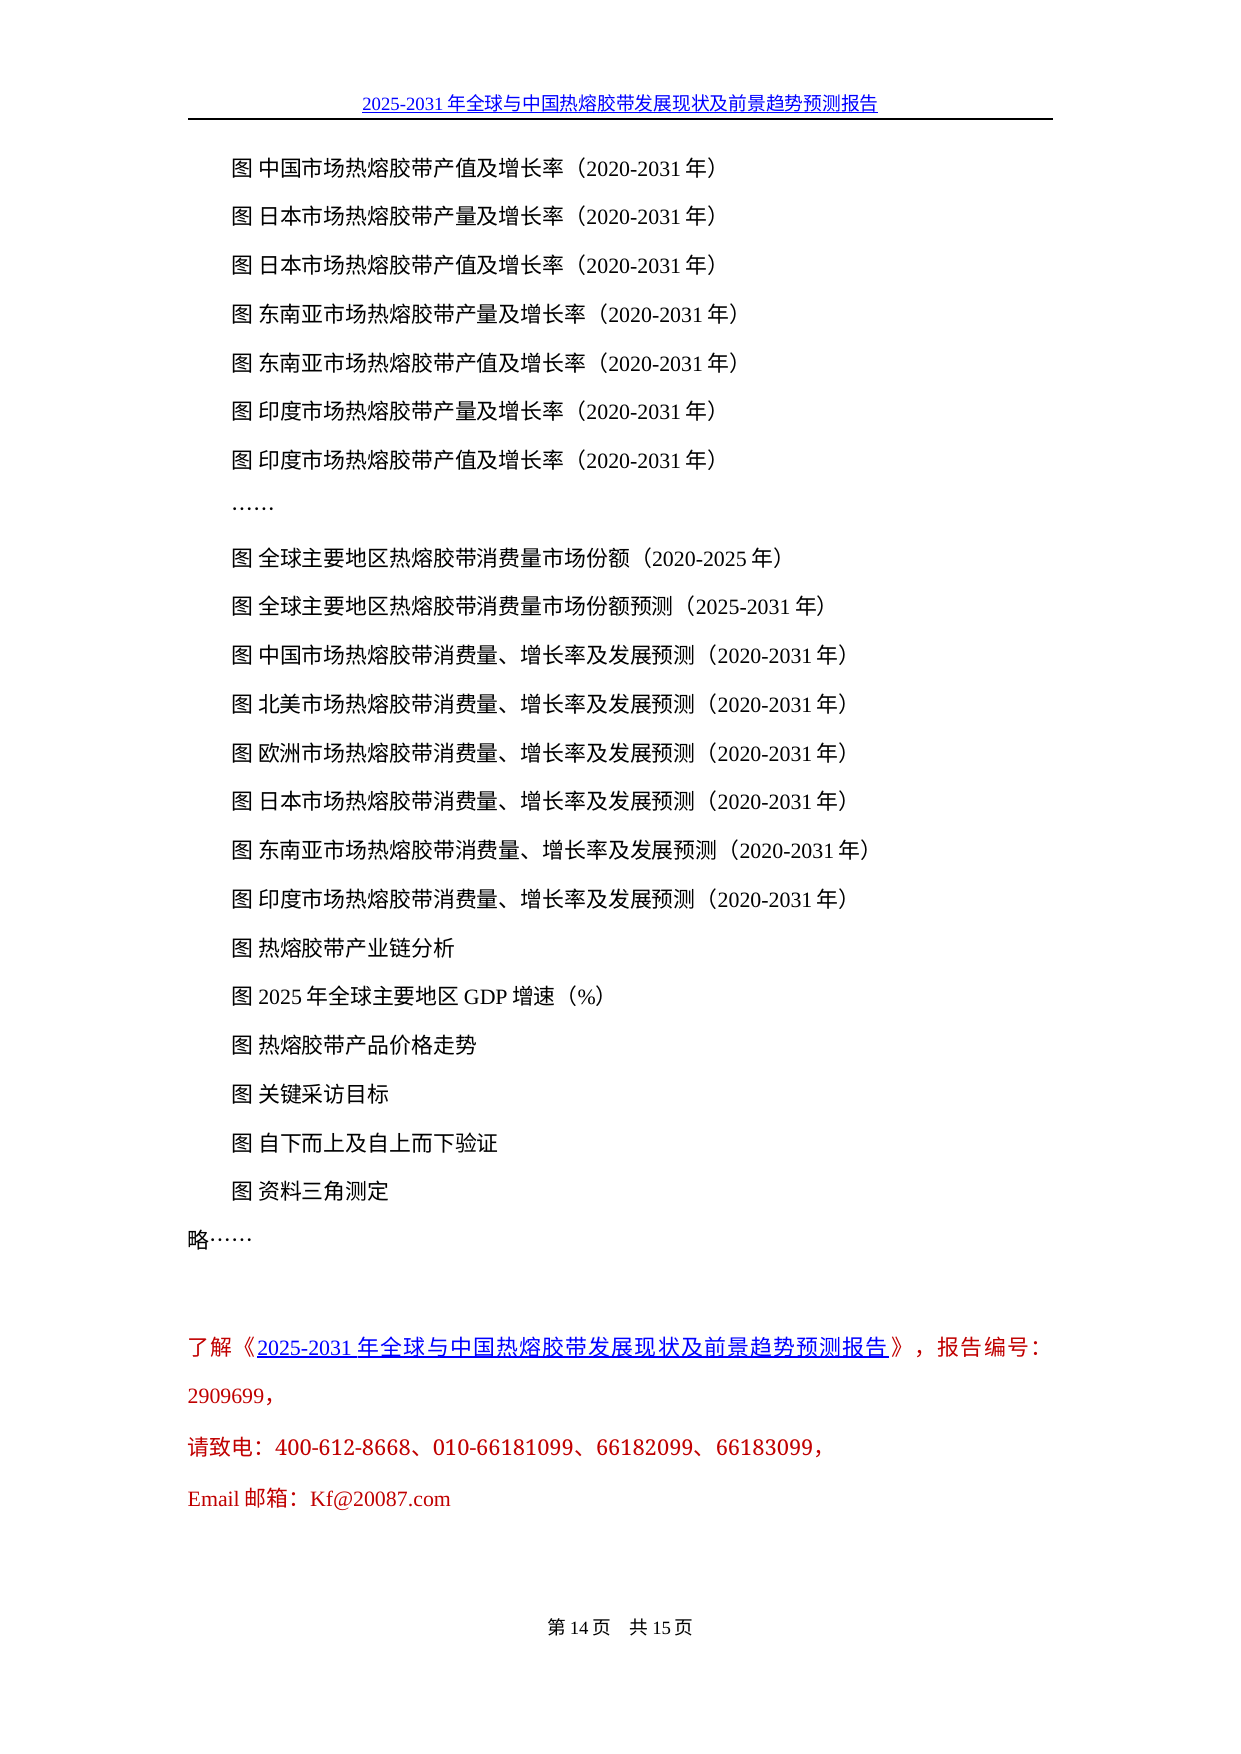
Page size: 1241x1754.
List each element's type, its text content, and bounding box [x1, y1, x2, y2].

text Email邮箱：Kf@20087.com [187, 1481, 1053, 1513]
text 了解《2025-2031年全球与中国热熔胶带发展现状及前景趋势预测报告》，报告编号：2909699， [187, 1329, 1053, 1410]
text 请致电：400-612-8668、010-66181099、66182099、66183099， [187, 1429, 1053, 1462]
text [187, 150, 1053, 1255]
